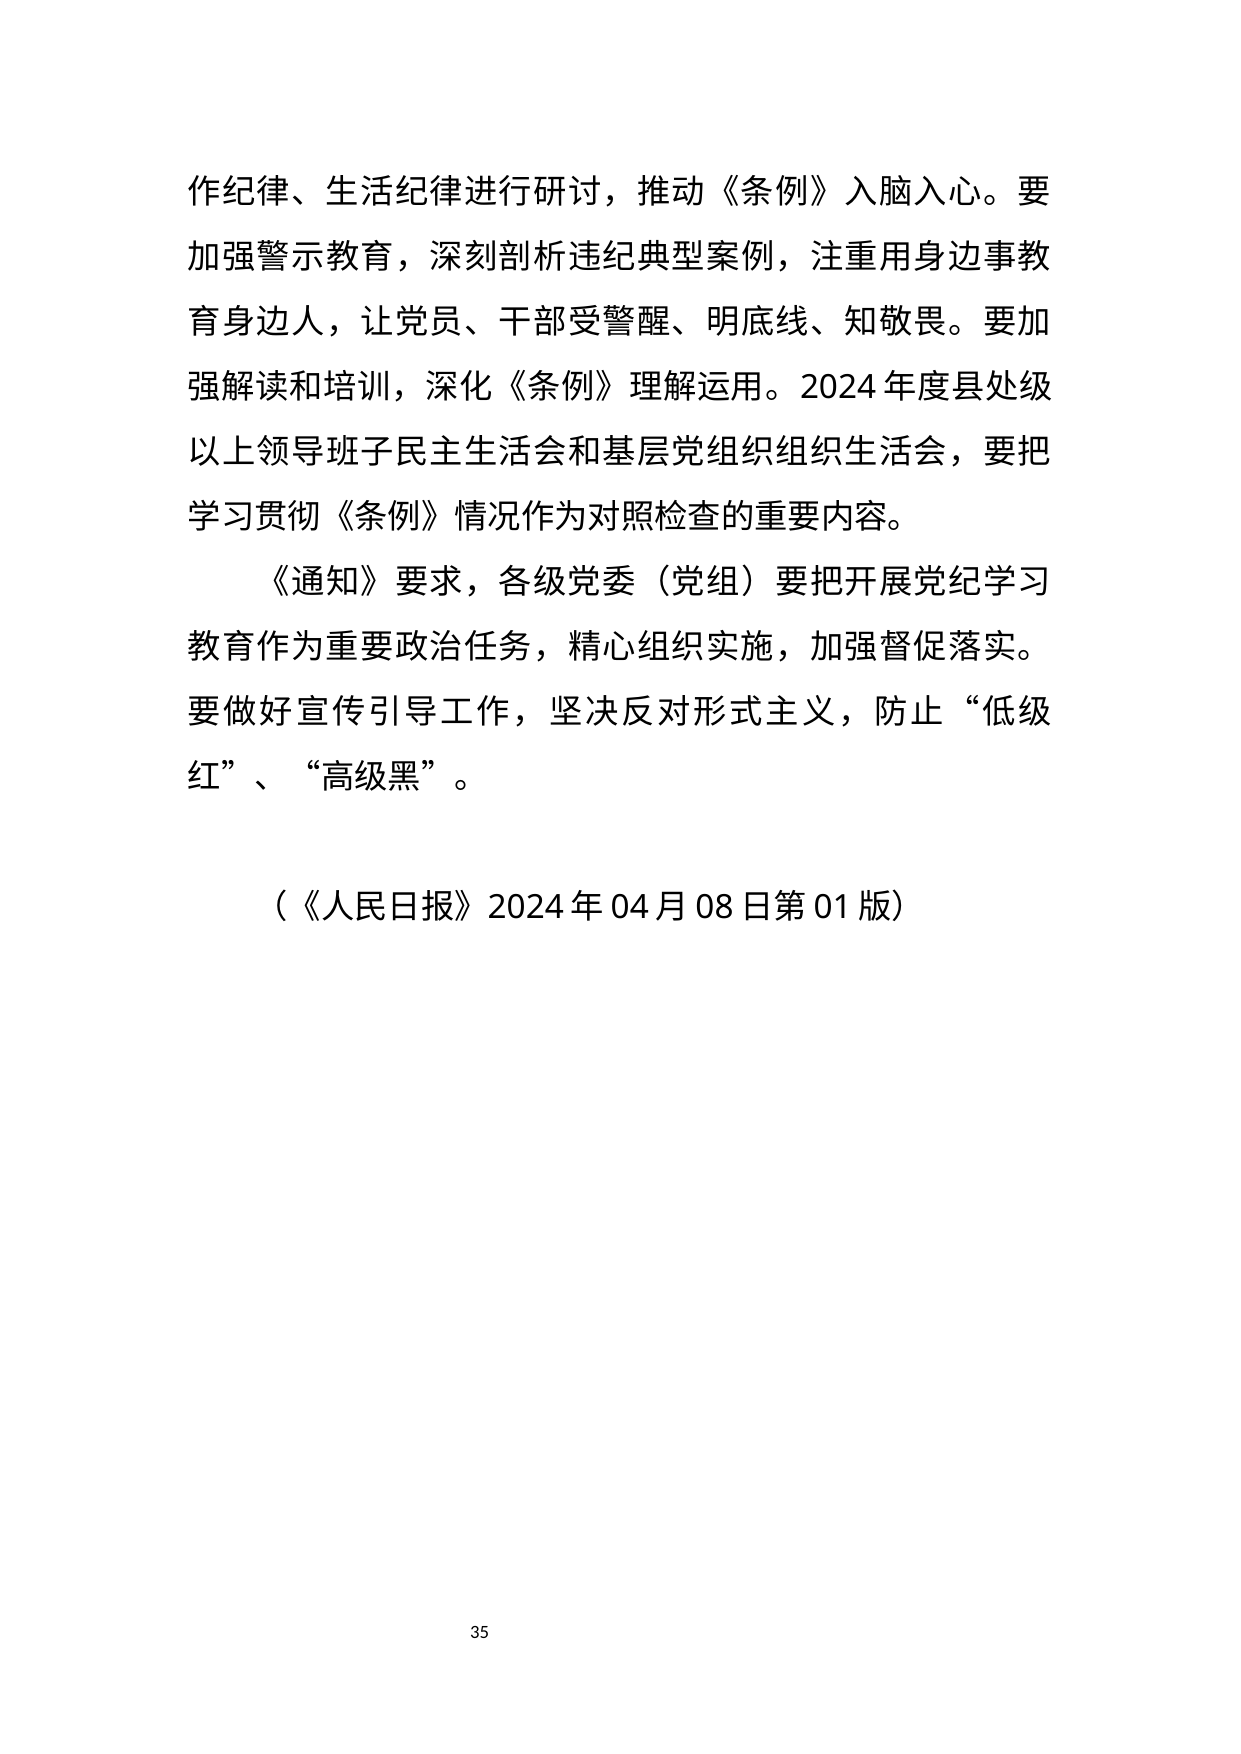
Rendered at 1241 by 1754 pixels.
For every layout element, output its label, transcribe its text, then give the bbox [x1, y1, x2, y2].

text （《人民日报》2024年04月08日第01版） [187, 871, 1053, 936]
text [187, 156, 1053, 546]
text 《通知》要求，各级党委（党组）要把开展党纪学习教育作为重要政治任务，精心组织实施，加强督促落实。要做好宣传引导工作，坚决反对形式主义，防止“低级红”、“高级黑”。 [187, 546, 1053, 806]
